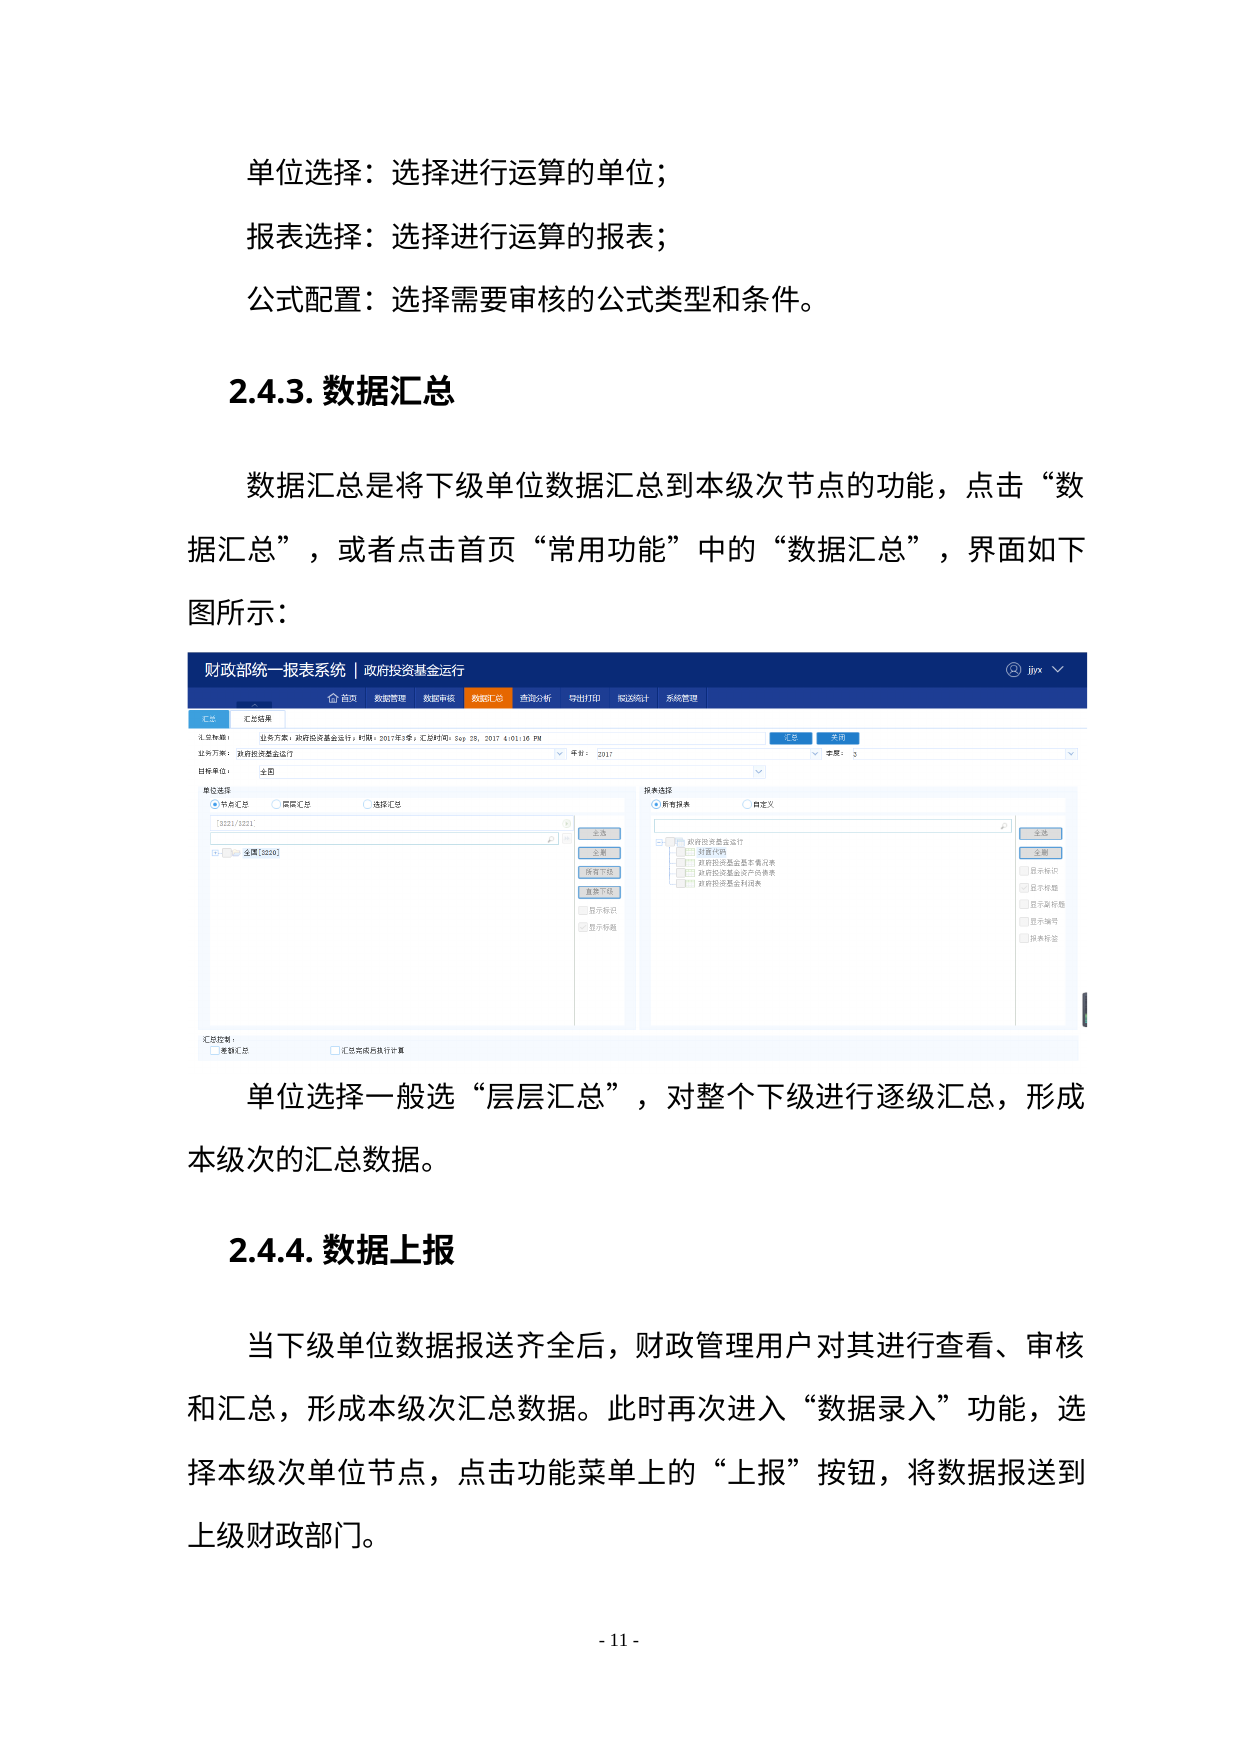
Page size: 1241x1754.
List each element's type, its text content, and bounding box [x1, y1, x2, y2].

text 报表选择：选择进行运算的报表； [187, 213, 1087, 256]
title 数据上报 [211, 1227, 1087, 1272]
text 单位选择一般选“层层汇总”，对整个下级进行逐级汇总，形成本级次的汇总数据。 [187, 1074, 1087, 1179]
title 数据汇总 [211, 367, 1087, 413]
picture [187, 652, 1088, 1074]
text 数据汇总是将下级单位数据汇总到本级次节点的功能，点击“数据汇总”，或者点击首页“常用功能”中的“数据汇总”，界面如下图所示： [187, 463, 1087, 632]
text 当下级单位数据报送齐全后，财政管理用户对其进行查看、审核和汇总，形成本级次汇总数据。此时再次进入“数据录入”功能，选择本级次单位节点，点击功能菜单上的“上报”按钮，将数据报送到上级财政部门。 [187, 1322, 1087, 1555]
text 单位选择：选择进行运算的单位； [187, 150, 1087, 192]
text 公式配置：选择需要审核的公式类型和条件。 [187, 277, 1087, 319]
